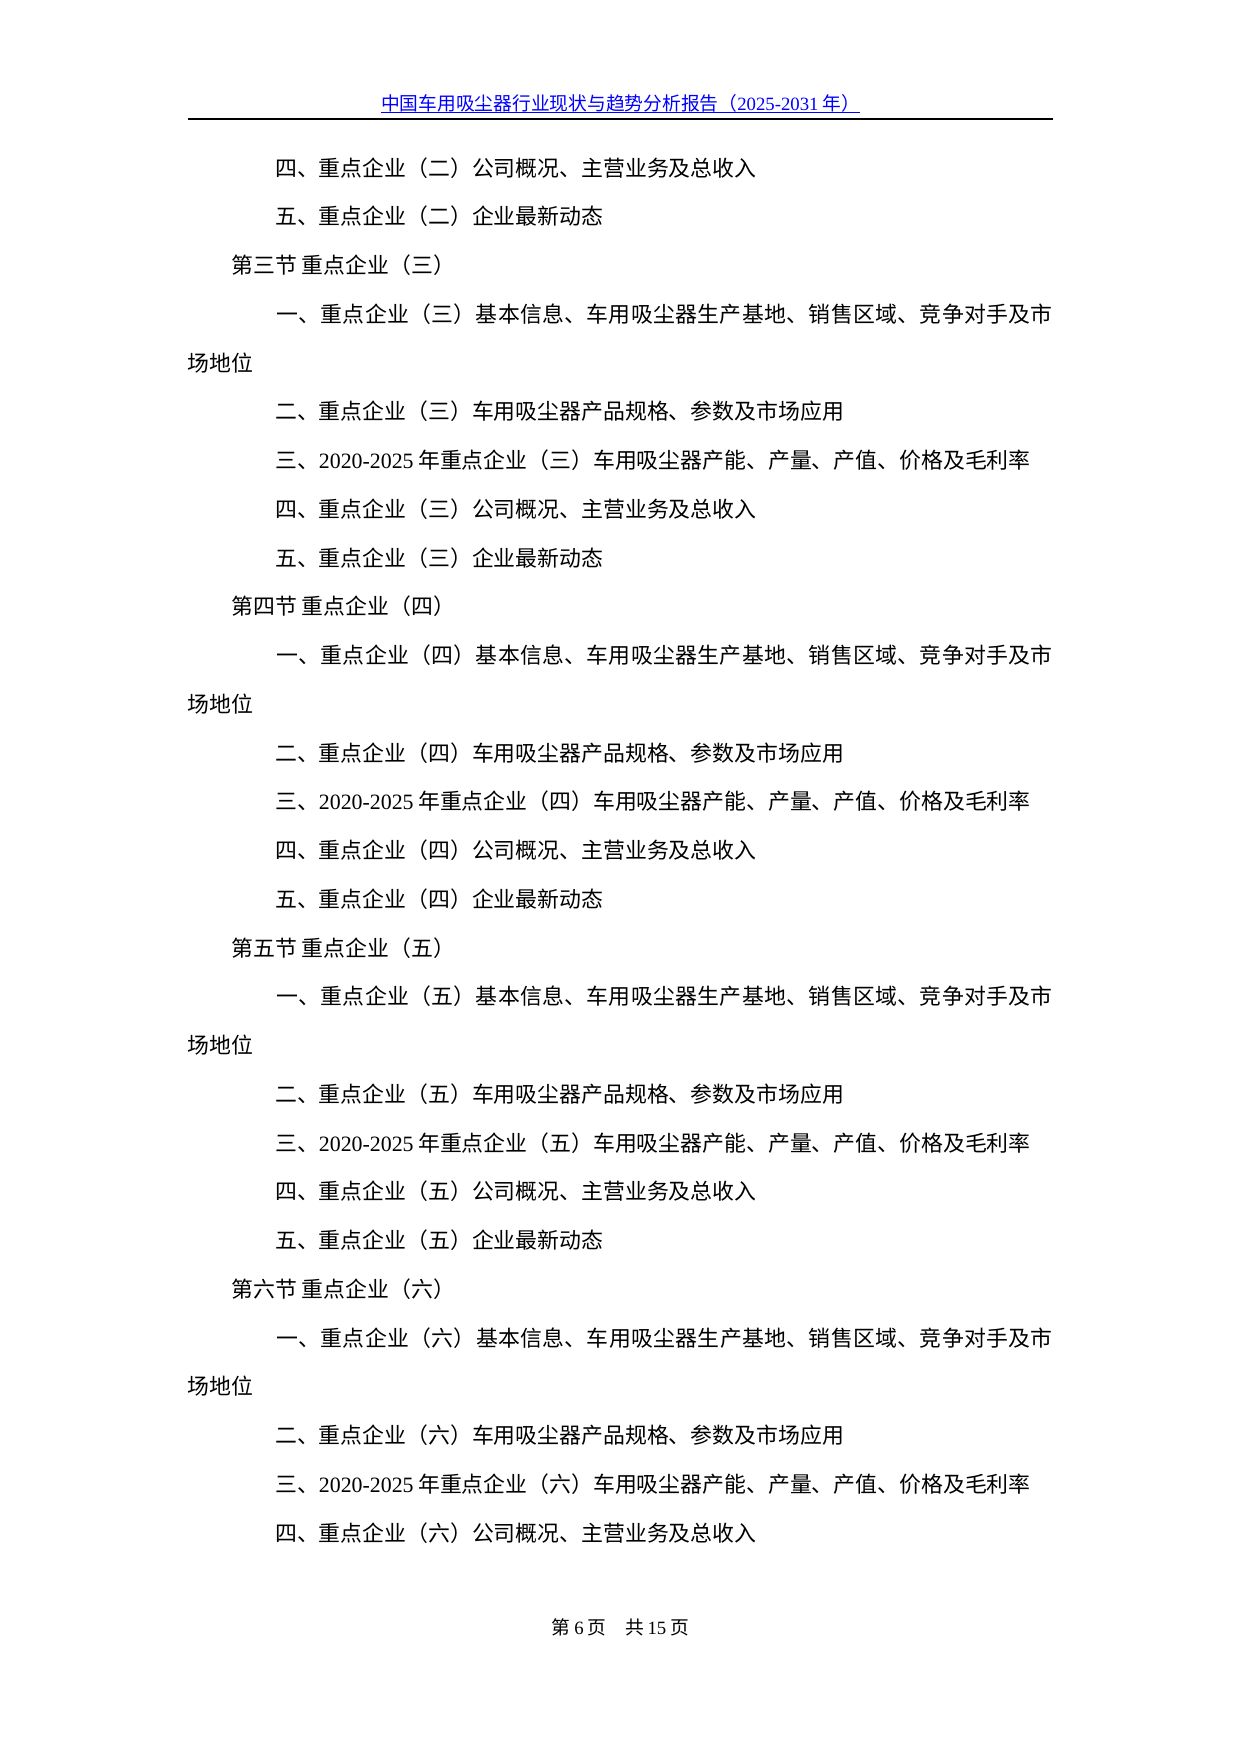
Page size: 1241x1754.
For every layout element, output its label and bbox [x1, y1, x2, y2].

text [187, 150, 1053, 1548]
